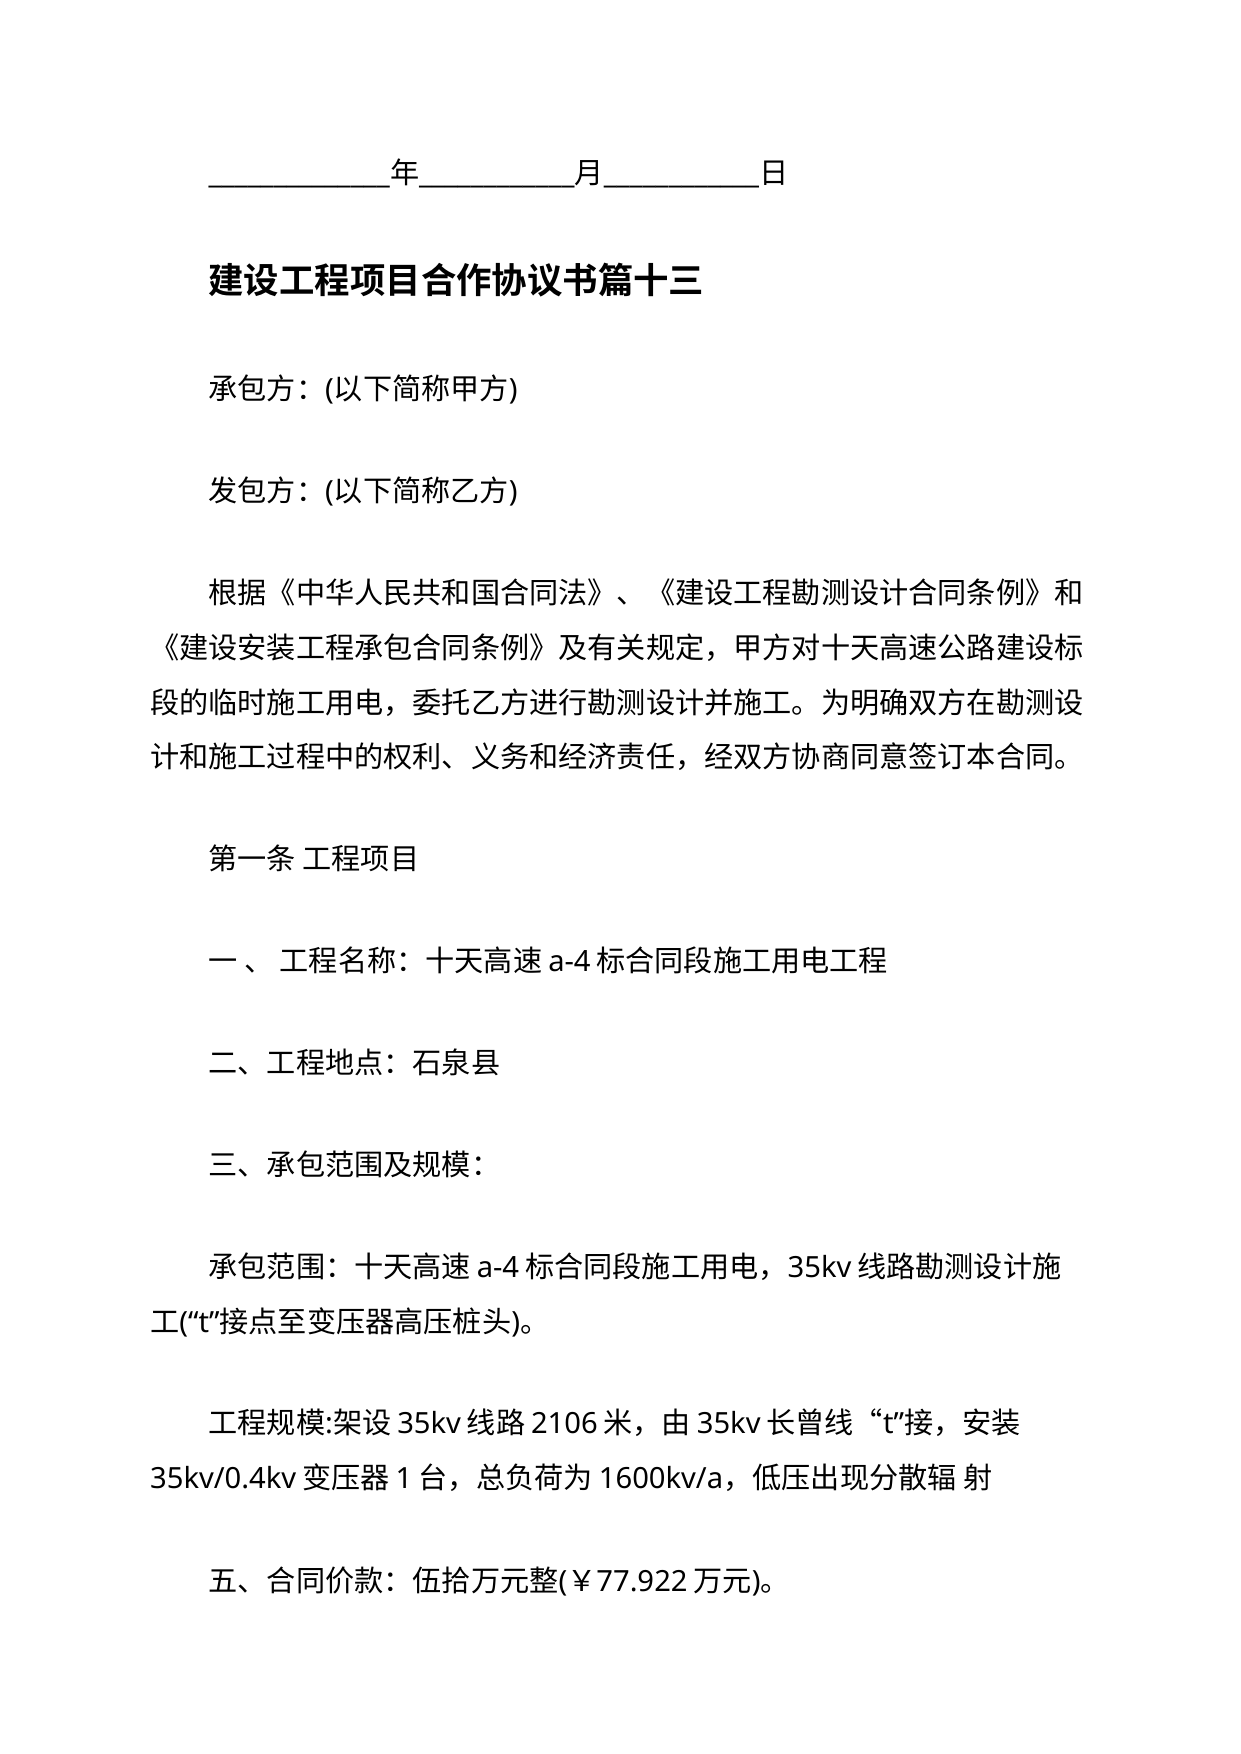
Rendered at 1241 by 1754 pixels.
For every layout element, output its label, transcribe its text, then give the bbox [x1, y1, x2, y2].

text 一 、 工程名称：十天高速a-4标合同段施工用电工程 [150, 938, 1090, 980]
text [150, 150, 1090, 192]
text 根据《中华人民共和国合同法》、《建设工程勘测设计合同条例》和《建设安装工程承包合同条例》及有关规定，甲方对十天高速公路建设标段的临时施工用电，委托乙方进行勘测设计并施工。为明确双方在勘测设计和施工过程中的权利、义务和经济责任，经双方协商同意签订本合同。 [150, 569, 1090, 776]
text 承包范围：十天高速a-4标合同段施工用电，35kv线路勘测设计施工(“t”接点至变压器高压桩头)。 [150, 1243, 1090, 1341]
text 承包方：(以下简称甲方) [150, 365, 1090, 408]
text 建设工程项目合作协议书篇十三 [150, 252, 1090, 303]
text 发包方：(以下简称乙方) [150, 467, 1090, 510]
text 第一条 工程项目 [150, 836, 1090, 878]
text 三、承包范围及规模： [150, 1141, 1090, 1184]
text 五、合同价款：伍拾万元整(￥77.922万元)。 [150, 1557, 1090, 1599]
text 工程规模:架设35kv线路2106米，由35kv长曾线“t”接，安装35kv/0.4kv变压器1台，总负荷为1600kv/a，低压出现分散辐 射 [150, 1400, 1090, 1497]
text 二、工程地点：石泉县 [150, 1039, 1090, 1082]
